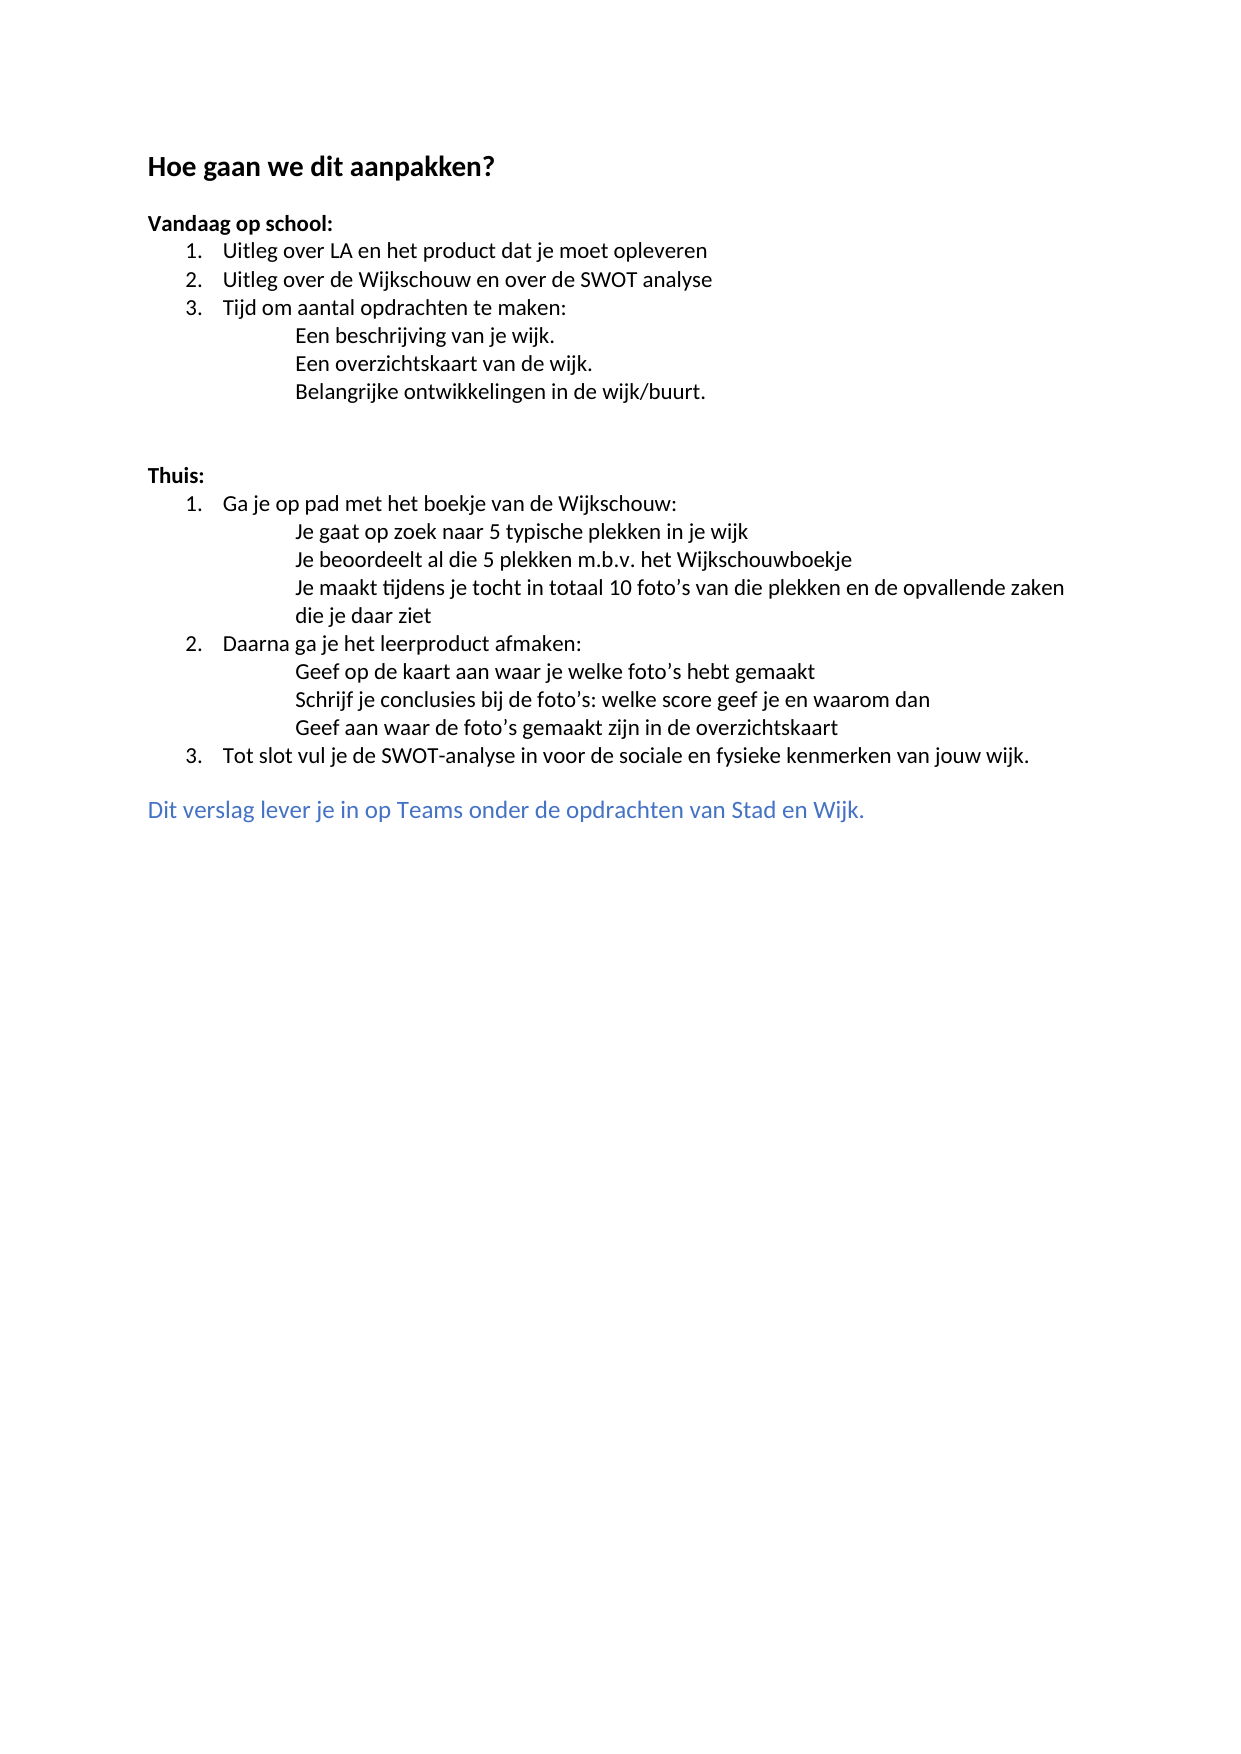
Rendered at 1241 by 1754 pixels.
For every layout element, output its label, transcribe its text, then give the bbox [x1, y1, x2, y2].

text Vandaag op school: [148, 209, 1093, 237]
list Daarna ga je het leerproduct afmaken: [185, 629, 1093, 657]
text Je gaat op zoek naar 5 typische plekken in je wijk [148, 517, 1093, 545]
text Je beoordeelt al die 5 plekken m.b.v. het Wijkschouwboekje [148, 545, 1093, 573]
list Tot slot vul je de SWOT-analyse in voor de sociale en fysieke kenmerken van jouw wijk. [185, 741, 1093, 769]
list Uitleg over LA en het product dat je moet opleveren [185, 237, 1093, 265]
text Belangrijke ontwikkelingen in de wijk/buurt. [223, 377, 1093, 405]
text Thuis: [148, 461, 1093, 489]
list Tijd om aantal opdrachten te maken: [185, 293, 1093, 321]
text Een beschrijving van je wijk. [148, 321, 1093, 349]
text Hoe gaan we dit aanpakken? [148, 148, 1093, 183]
text Geef aan waar de foto’s gemaakt zijn in de overzichtskaart [148, 713, 1093, 741]
text Schrijf je conclusies bij de foto’s: welke score geef je en waarom dan [148, 685, 1093, 713]
text Dit verslag lever je in op Teams onder de opdrachten van Stad en Wijk. [148, 794, 1093, 825]
list Uitleg over de Wijkschouw en over de SWOT analyse [185, 265, 1093, 293]
text Een overzichtskaart van de wijk. [223, 349, 1093, 377]
text Je maakt tijdens je tocht in totaal 10 foto’s van die plekken en de opvallende zaken die je daar ziet [148, 573, 1093, 629]
list Ga je op pad met het boekje van de Wijkschouw: [185, 489, 1093, 517]
text Geef op de kaart aan waar je welke foto’s hebt gemaakt [148, 657, 1093, 685]
